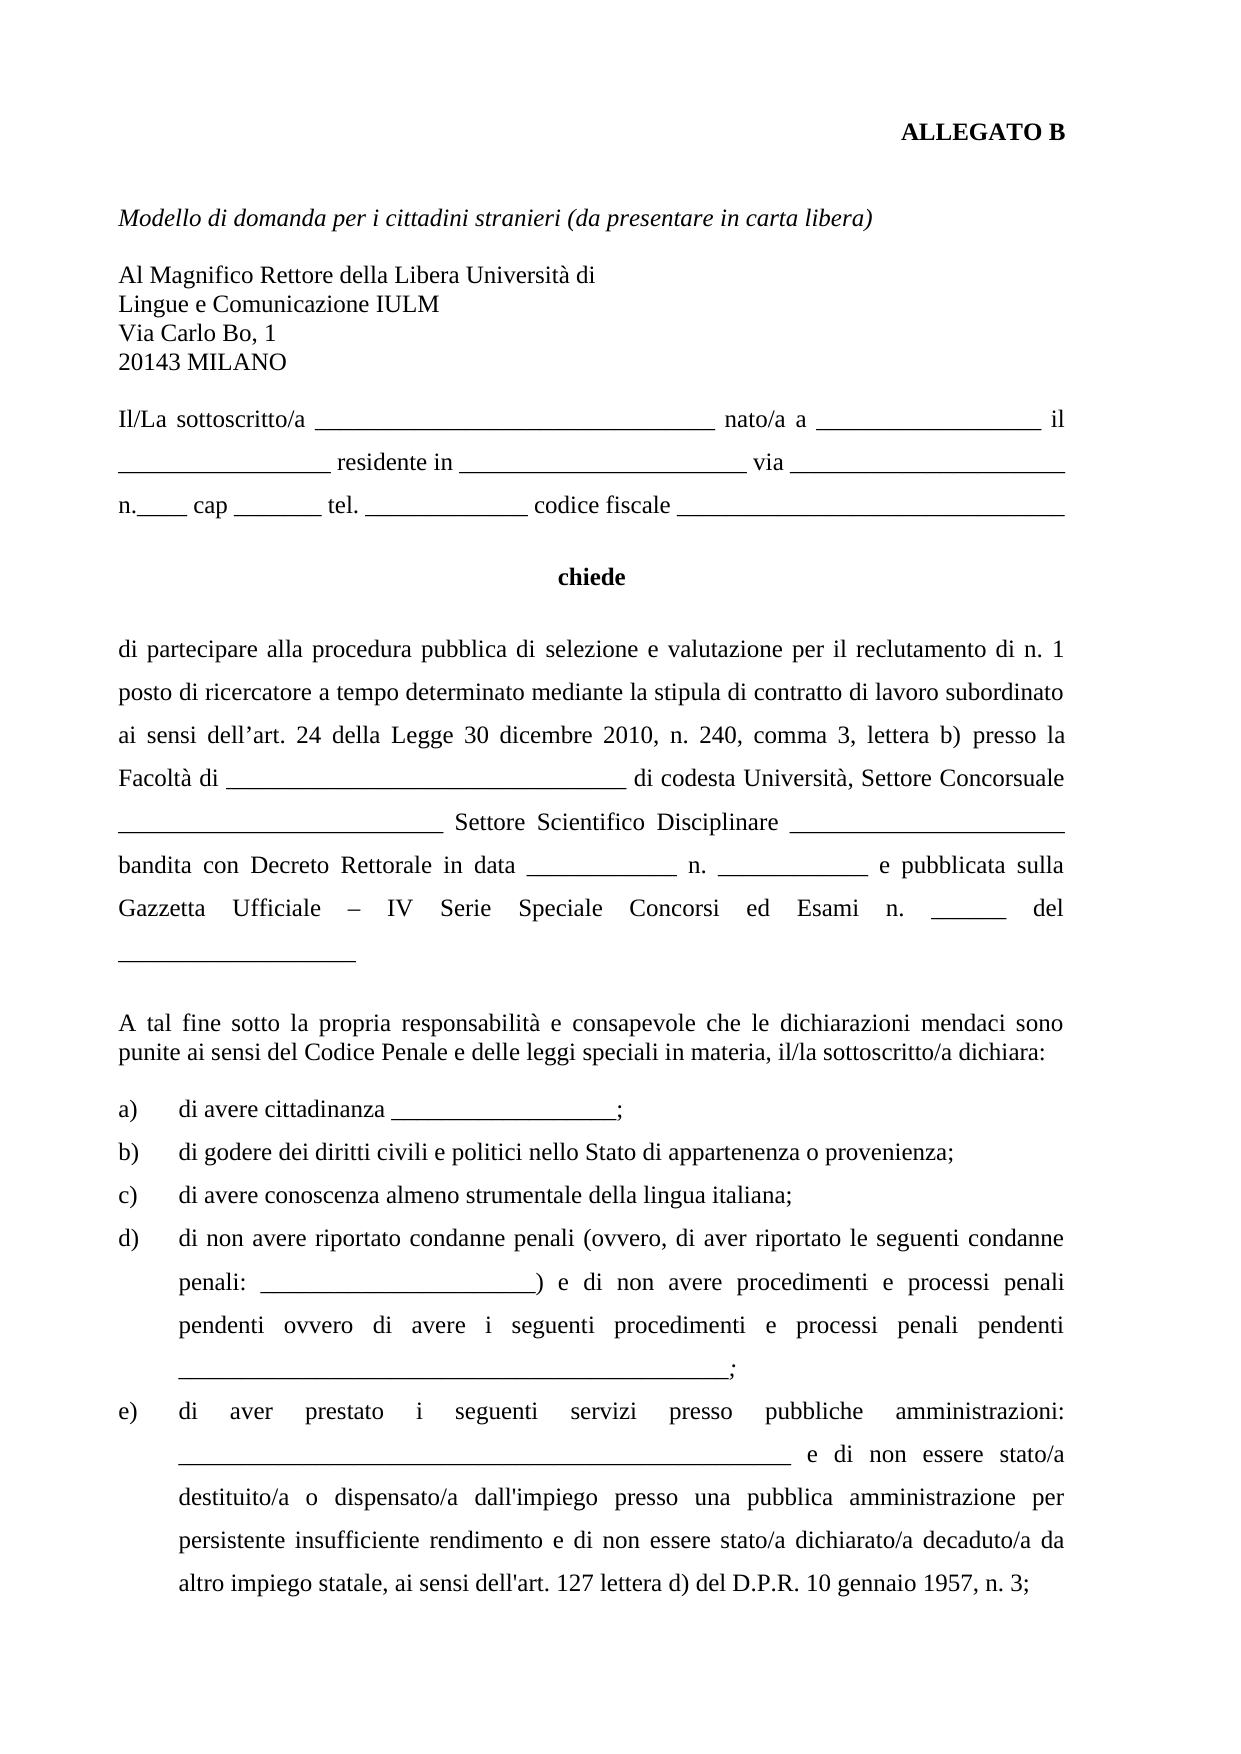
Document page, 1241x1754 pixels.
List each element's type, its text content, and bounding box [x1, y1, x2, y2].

list di aver prestato i seguenti servizi presso pubbliche amministrazioni: _________________________________________________ e di non essere stato/a destituito/a o dispensato/a dall'impiego presso una pubblica amministrazione per persistente insufficiente rendimento e di non essere stato/a dichiarato/a decaduto/a da altro impiego statale, ai sensi dell'art. 127 lettera d) del D.P.R. 10 gennaio 1957, n. 3; [118, 1396, 1065, 1597]
text Lingue e Comunicazione IULM [118, 289, 1065, 318]
list di non avere riportato condanne penali (ovvero, di aver riportato le seguenti condanne penali: ______________________) e di non avere procedimenti e processi penali pendenti ovvero di avere i seguenti procedimenti e processi penali pendenti ____________________________________________; [118, 1223, 1065, 1382]
text 20143 MILANO [118, 347, 1065, 375]
list di avere cittadinanza __________________; [118, 1094, 1065, 1123]
text Modello di domanda per i cittadini stranieri (da presentare in carta libera) [118, 203, 1065, 232]
text Il/La sottoscritto/a ________________________________ nato/a a __________________ il _________________ residente in _______________________ via ______________________ n.____ cap _______ tel. _____________ codice fiscale _______________________________ [118, 404, 1065, 519]
text Al Magnifico Rettore della Libera Università di [118, 260, 1065, 289]
list di godere dei diritti civili e politici nello Stato di appartenenza o provenienza; [118, 1137, 1065, 1166]
text A tal fine sotto la propria responsabilità e consapevole che le dichiarazioni mendaci sono punite ai sensi del Codice Penale e delle leggi speciali in materia, il/la sottoscritto/a dichiara: [118, 1008, 1065, 1065]
text Via Carlo Bo, 1 [118, 318, 1065, 347]
list di avere conoscenza almeno strumentale della lingua italiana; [118, 1180, 1065, 1209]
text ALLEGATO B [118, 117, 1065, 145]
text di partecipare alla procedura pubblica di selezione e valutazione per il reclutamento di n. 1 posto di ricercatore a tempo determinato mediante la stipula di contratto di lavoro subordinato ai sensi dell’art. 24 della Legge 30 dicembre 2010, n. 240, comma 3, lettera b) presso la Facoltà di ________________________________ di codesta Università, Settore Concorsuale __________________________ Settore Scientifico Disciplinare ______________________ bandita con Decreto Rettorale in data ____________ n. ____________ e pubblicata sulla Gazzetta Ufficiale – IV Serie Speciale Concorsi ed Esami n. ______ del ___________________ [118, 634, 1065, 965]
text chiede [118, 562, 1065, 591]
